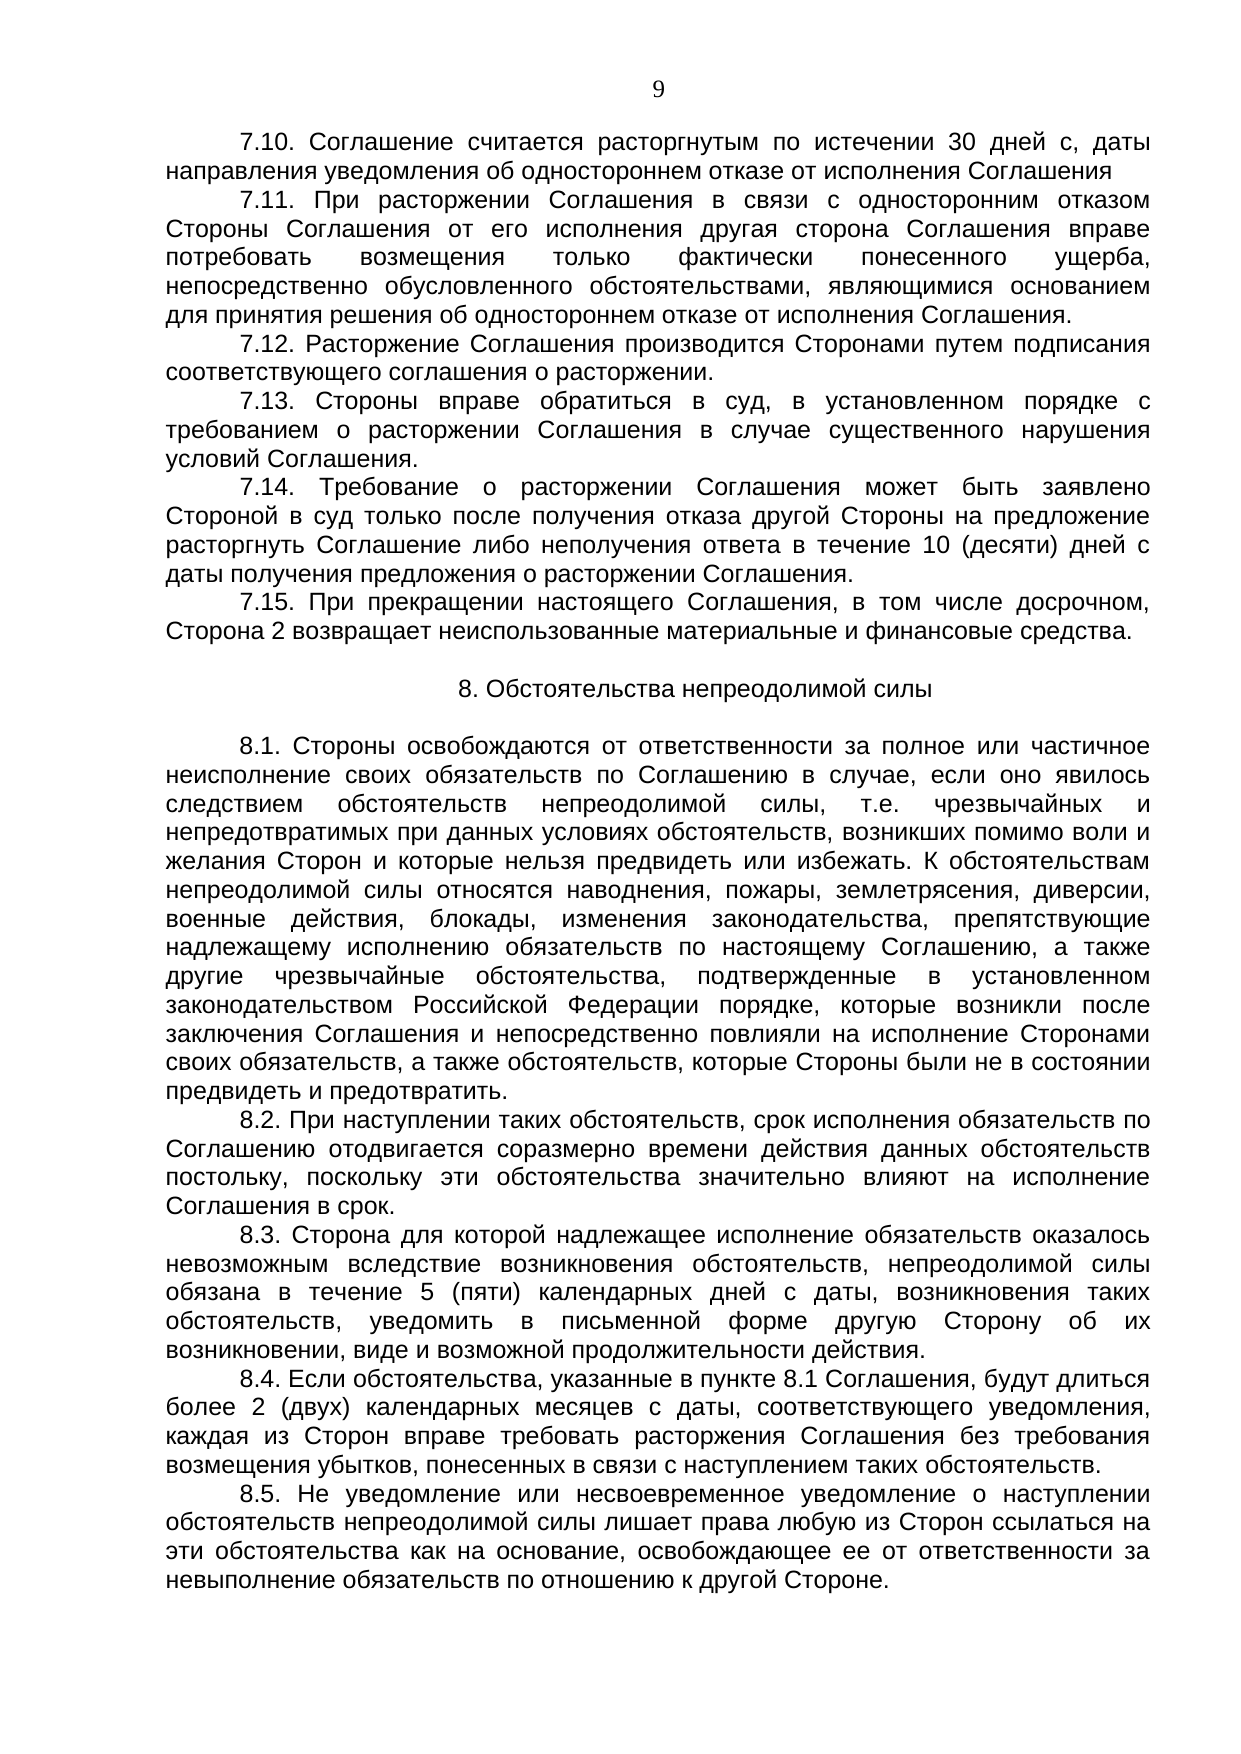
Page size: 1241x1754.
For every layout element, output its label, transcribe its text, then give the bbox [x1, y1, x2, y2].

text 7.10. Соглашение считается расторгнутым по истечении 30 дней с, даты направления уведомления об одностороннем отказе от исполнения Соглашения [165, 127, 1152, 185]
text 7.15. При прекращении настоящего Соглашения, в том числе досрочном, Сторона 2 возвращает неиспользованные материальные и финансовые средства. [165, 587, 1152, 645]
text 8.4. Если обстоятельства, указанные в пункте 8.1 Соглашения, будут длиться более 2 (двух) календарных месяцев с даты, соответствующего уведомления, каждая из Сторон вправе требовать расторжения Соглашения без требования возмещения убытков, понесенных в связи с наступлением таких обстоятельств. [165, 1363, 1152, 1478]
text 7.12. Расторжение Соглашения производится Сторонами путем подписания соответствующего соглашения о расторжении. [165, 328, 1152, 386]
text 8.2. При наступлении таких обстоятельств, срок исполнения обязательств по Соглашению отодвигается соразмерно времени действия данных обстоятельств постольку, поскольку эти обстоятельства значительно влияют на исполнение Соглашения в срок. [165, 1105, 1152, 1220]
text 7.13. Стороны вправе обратиться в суд, в установленном порядке с требованием о расторжении Соглашения в случае существенного нарушения условий Соглашения. [165, 386, 1152, 472]
text 7.14. Требование о расторжении Соглашения может быть заявлено Стороной в суд только после получения отказа другой Стороны на предложение расторгнуть Соглашение либо неполучения ответа в течение 10 (десяти) дней с даты получения предложения о расторжении Соглашения. [165, 472, 1152, 587]
text 8.3. Сторона для которой надлежащее исполнение обязательств оказалось невозможным вследствие возникновения обстоятельств, непреодолимой силы обязана в течение 5 (пяти) календарных дней с даты, возникновения таких обстоятельств, уведомить в письменной форме другую Сторону об их возникновении, виде и возможной продолжительности действия. [165, 1220, 1152, 1363]
text 8.5. Не уведомление или несвоевременное уведомление о наступлении обстоятельств непреодолимой силы лишает права любую из Сторон ссылаться на эти обстоятельства как на основание, освобождающее ее от ответственности за невыполнение обязательств по отношению к другой Стороне. [165, 1478, 1152, 1593]
text 7.11. При расторжении Соглашения в связи с односторонним отказом Стороны Соглашения от его исполнения другая сторона Соглашения вправе потребовать возмещения только фактически понесенного ущерба, непосредственно обусловленного обстоятельствами, являющимися основанием для принятия решения об одностороннем отказе от исполнения Соглашения. [165, 185, 1152, 328]
text 8.1. Стороны освобождаются от ответственности за полное или частичное неисполнение своих обязательств по Соглашению в случае, если оно явилось следствием обстоятельств непреодолимой силы, т.е. чрезвычайных и непредотвратимых при данных условиях обстоятельств, возникших помимо воли и желания Сторон и которые нельзя предвидеть или избежать. К обстоятельствам непреодолимой силы относятся наводнения, пожары, землетрясения, диверсии, военные действия, блокады, изменения законодательства, препятствующие надлежащему исполнению обязательств по настоящему Соглашению, а также другие чрезвычайные обстоятельства, подтвержденные в установленном законодательством Российской Федерации порядке, которые возникли после заключения Соглашения и непосредственно повлияли на исполнение Сторонами своих обязательств, а также обстоятельств, которые Стороны были не в состоянии предвидеть и предотвратить. [165, 731, 1152, 1105]
text 8. Обстоятельства непреодолимой силы [165, 673, 1152, 702]
